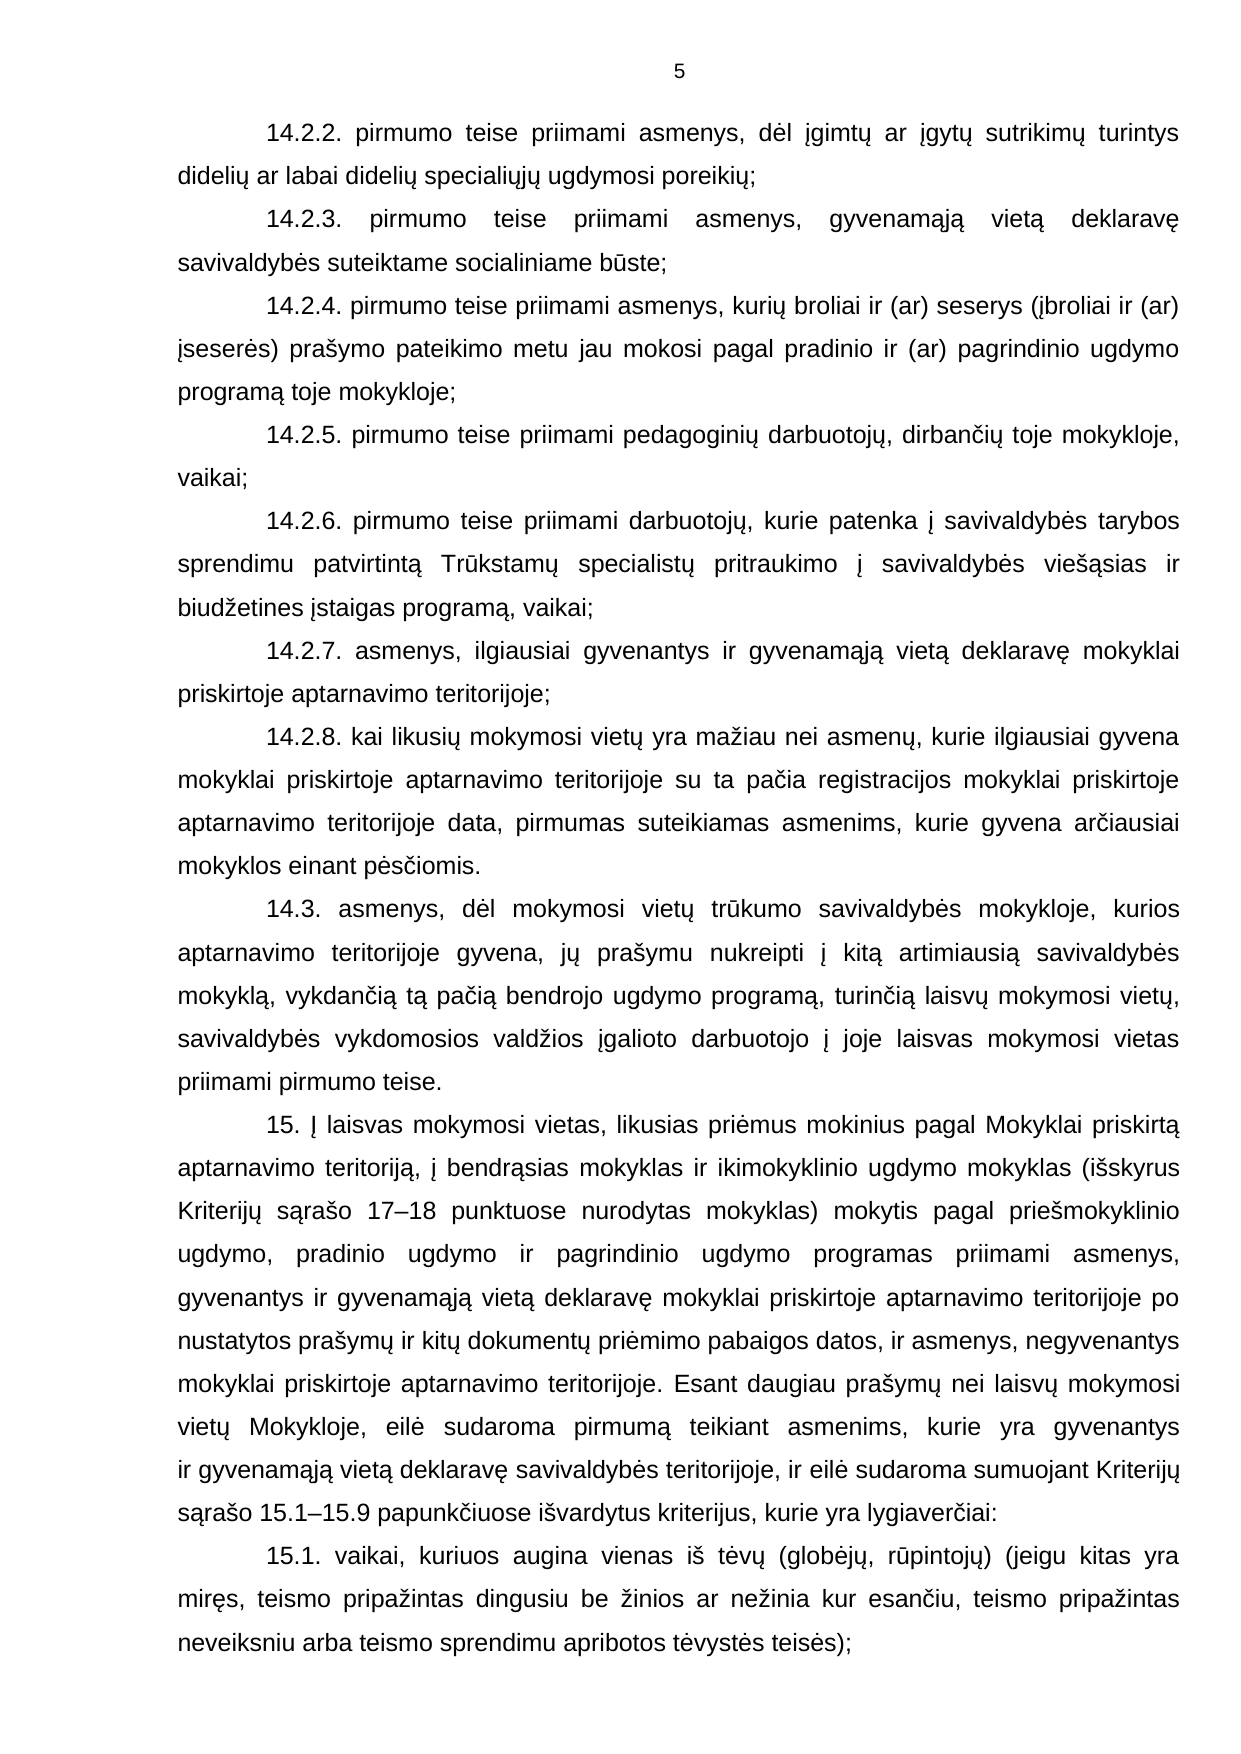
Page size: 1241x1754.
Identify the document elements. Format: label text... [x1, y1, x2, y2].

text 14.2.4. pirmumo teise priimami asmenys, kurių broliai ir (ar) seserys (įbroliai ir (ar) įseserės) prašymo pateikimo metu jau mokosi pagal pradinio ir (ar) pagrindinio ugdymo programą toje mokykloje; [177, 291, 1181, 406]
text 14.2.6. pirmumo teise priimami darbuotojų, kurie patenka į savivaldybės tarybos sprendimu patvirtintą Trūkstamų specialistų pritraukimo į savivaldybės viešąsias ir biudžetines įstaigas programą, vaikai; [177, 506, 1181, 621]
text 14.2.2. pirmumo teise priimami asmenys, dėl įgimtų ar įgytų sutrikimų turintys didelių ar labai didelių specialiųjų ugdymosi poreikių; [177, 118, 1181, 190]
text 14.2.5. pirmumo teise priimami pedagoginių darbuotojų, dirbančių toje mokykloje, vaikai; [177, 420, 1181, 492]
text 14.3. asmenys, dėl mokymosi vietų trūkumo savivaldybės mokykloje, kurios aptarnavimo teritorijoje gyvena, jų prašymu nukreipti į kitą artimiausią savivaldybės mokyklą, vykdančią tą pačią bendrojo ugdymo programą, turinčią laisvų mokymosi vietų, savivaldybės vykdomosios valdžios įgalioto darbuotojo į joje laisvas mokymosi vietas priimami pirmumo teise. [177, 894, 1181, 1096]
text 14.2.3. pirmumo teise priimami asmenys, gyvenamąją vietą deklaravę savivaldybės suteiktame socialiniame būste; [177, 204, 1181, 276]
text 14.2.7. asmenys, ilgiausiai gyvenantys ir gyvenamąją vietą deklaravę mokyklai priskirtoje aptarnavimo teritorijoje; [177, 636, 1181, 707]
text 14.2.8. kai likusių mokymosi vietų yra mažiau nei asmenų, kurie ilgiausiai gyvena mokyklai priskirtoje aptarnavimo teritorijoje su ta pačia registracijos mokyklai priskirtoje aptarnavimo teritorijoje data, pirmumas suteikiamas asmenims, kurie gyvena arčiausiai mokyklos einant pėsčiomis. [177, 722, 1181, 880]
text 15. Į laisvas mokymosi vietas, likusias priėmus mokinius pagal Mokyklai priskirtą aptarnavimo teritoriją, į bendrąsias mokyklas ir ikimokyklinio ugdymo mokyklas (išskyrus Kriterijų sąrašo 17–18 punktuose nurodytas mokyklas) mokytis pagal priešmokyklinio ugdymo, pradinio ugdymo ir pagrindinio ugdymo programas priimami asmenys, gyvenantys ir gyvenamąją vietą deklaravę mokyklai priskirtoje aptarnavimo teritorijoje po nustatytos prašymų ir kitų dokumentų priėmimo pabaigos datos, ir asmenys, negyvenantys mokyklai priskirtoje aptarnavimo teritorijoje. Esant daugiau prašymų nei laisvų mokymosi vietų Mokykloje, eilė sudaroma pirmumą teikiant asmenims, kurie yra gyvenantys ir gyvenamąją vietą deklaravę savivaldybės teritorijoje, ir eilė sudaroma sumuojant Kriterijų sąrašo 15.1–15.9 papunkčiuose išvardytus kriterijus, kurie yra lygiaverčiai: [177, 1110, 1181, 1527]
text 15.1. vaikai, kuriuos augina vienas iš tėvų (globėjų, rūpintojų) (jeigu kitas yra miręs, teismo pripažintas dingusiu be žinios ar nežinia kur esančiu, teismo pripažintas neveiksniu arba teismo sprendimu apribotos tėvystės teisės); [177, 1541, 1181, 1656]
